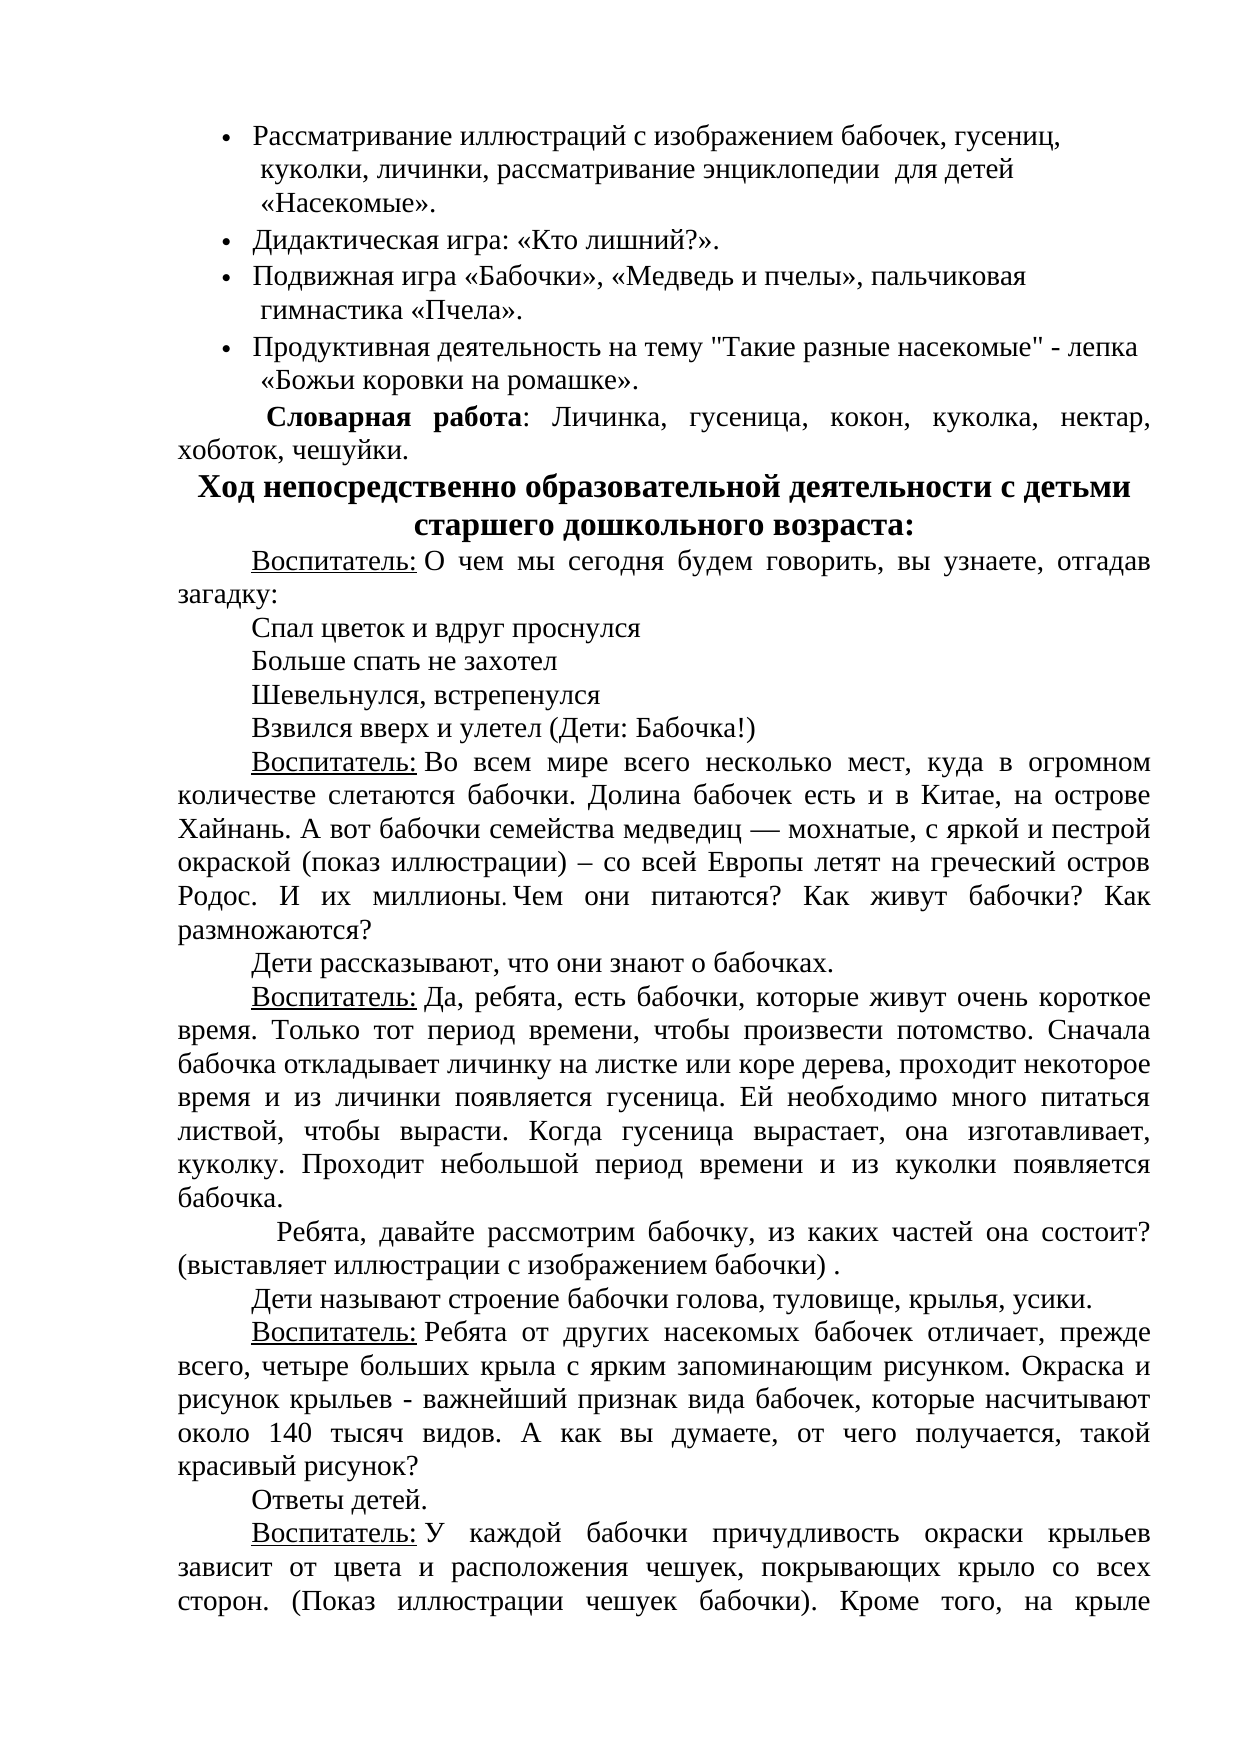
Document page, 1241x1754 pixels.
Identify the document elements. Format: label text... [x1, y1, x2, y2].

text Ход непосредственно образовательной деятельности с детьми старшего дошкольного возраста: [177, 466, 1152, 543]
text Взвился вверх и улетел (Дети: Бабочка!) [177, 710, 1152, 744]
text Ребята, давайте рассмотрим бабочку, из каких частей она состоит? (выставляет иллюстрации с изображением бабочки) . [177, 1214, 1152, 1281]
text Воспитатель: Да, ребята, есть бабочки, которые живут очень короткое время. Только тот период времени, чтобы произвести потомство. Сначала бабочка откладывает личинку на листке или коре дерева, проходит некоторое время и из личинки появляется гусеница. Ей необходимо много питаться листвой, чтобы вырасти. Когда гусеница вырастает, она изготавливает, куколку. Проходит небольшой период времени и из куколки появляется бабочка. [177, 979, 1152, 1214]
text Словарная работа: Личинка, гусеница, кокон, куколка, нектар, хоботок, чешуйки. [177, 399, 1152, 466]
list Рассматривание иллюстраций с изображением бабочек, гусениц, куколки, личинки, рассматривание энциклопедии для детей «Насекомые». [223, 118, 1152, 219]
text Спал цветок и вдруг проснулся [177, 610, 1152, 643]
text Дети называют строение бабочки голова, туловище, крылья, усики. [177, 1281, 1152, 1314]
text Воспитатель: Во всем мире всего несколько мест, куда в огромном количестве слетаются бабочки. Долина бабочек есть и в Китае, на острове Хайнань. А вот бабочки семейства медведиц — мохнатые, с яркой и пестрой окраской (показ иллюстрации) – со всей Европы летят на греческий остров Родос. И их миллионы. Чем они питаются? Как живут бабочки? Как размножаются? [177, 744, 1152, 945]
text Больше спать не захотел [177, 643, 1152, 677]
text Дети рассказывают, что они знают о бабочках. [177, 945, 1152, 979]
text Шевельнулся, встрепенулся [177, 677, 1152, 710]
text Ответы детей. [177, 1482, 1152, 1516]
text Воспитатель: Ребята от других насекомых бабочек отличает, прежде всего, четыре больших крыла с ярким запоминающим рисунком. Окраска и рисунок крыльев - важнейший признак вида бабочек, которые насчитывают около 140 тысяч видов. А как вы думаете, от чего получается, такой красивый рисунок? [177, 1314, 1152, 1482]
list Подвижная игра «Бабочки», «Медведь и пчелы», пальчиковая гимнастика «Пчела». [223, 258, 1152, 326]
list Продуктивная деятельность на тему "Такие разные насекомые" - лепка «Божьи коровки на ромашке». [223, 329, 1152, 396]
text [177, 1516, 1152, 1616]
text Воспитатель: О чем мы сегодня будем говорить, вы узнаете, отгадав загадку: [177, 543, 1152, 610]
list Дидактическая игра: «Кто лишний?». [223, 222, 1152, 255]
